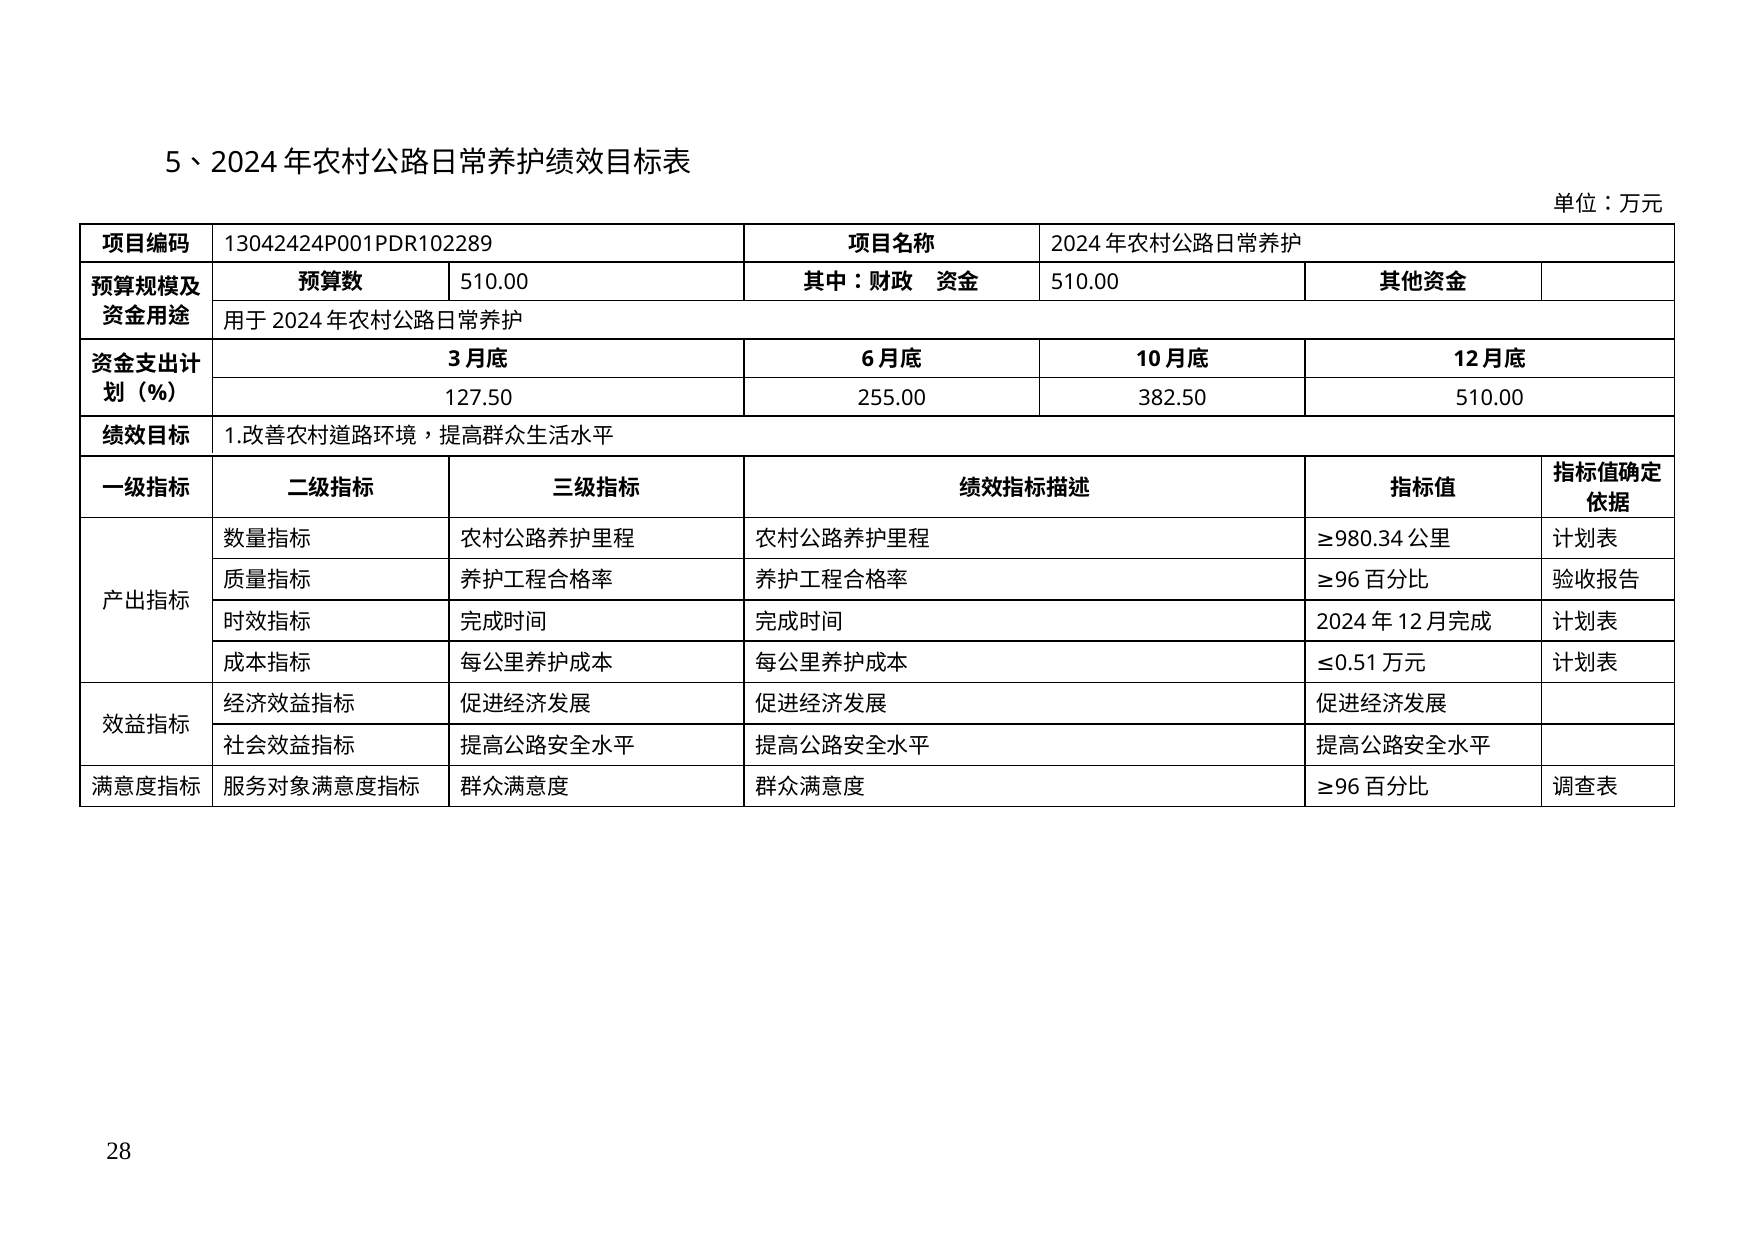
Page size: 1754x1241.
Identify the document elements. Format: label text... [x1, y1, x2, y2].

table_cell 510.00 [1306, 378, 1674, 415]
table_cell 计划表 [1542, 601, 1674, 640]
table_cell ≥980.34公里 [1306, 518, 1541, 558]
table_header 单位：万元 [81, 183, 1674, 223]
table_cell 2024年农村公路日常养护 [1040, 225, 1674, 261]
table_cell 促进经济发展 [450, 683, 743, 723]
table_cell 127.50 [213, 378, 743, 415]
table_cell 群众满意度 [745, 766, 1304, 806]
table_cell 1.改善农村道路环境，提高群众生活水平 [213, 417, 1674, 453]
table_cell 促进经济发展 [1306, 683, 1541, 723]
table_cell 提高公路安全水平 [745, 725, 1304, 764]
table_cell 每公里养护成本 [745, 642, 1304, 682]
table_cell 养护工程合格率 [745, 559, 1304, 599]
table_cell 3月底 [213, 340, 743, 377]
table_cell 数量指标 [213, 518, 448, 558]
table_cell 质量指标 [213, 559, 448, 599]
table_cell 农村公路养护里程 [450, 518, 743, 558]
table_cell ≥96百分比 [1306, 766, 1541, 806]
table_cell 群众满意度 [450, 766, 743, 806]
table_cell 510.00 [450, 263, 743, 300]
table_cell 计划表 [1542, 642, 1674, 682]
table_cell 其中：财政 资金 [745, 263, 1039, 300]
table_cell 完成时间 [450, 601, 743, 640]
text 5、2024年农村公路日常养护绩效目标表 [106, 142, 1648, 181]
table_cell 时效指标 [213, 601, 448, 640]
table_cell ≥96百分比 [1306, 559, 1541, 599]
table_cell 255.00 [745, 378, 1039, 415]
table_cell 提高公路安全水平 [450, 725, 743, 764]
table_cell 382.50 [1040, 378, 1304, 415]
table_cell [1542, 263, 1674, 300]
table_cell 养护工程合格率 [450, 559, 743, 599]
table_cell 计划表 [1542, 518, 1674, 558]
table_cell 510.00 [1040, 263, 1304, 300]
table_cell 每公里养护成本 [450, 642, 743, 682]
table_cell 2024年12月完成 [1306, 601, 1541, 640]
table_cell 绩效目标 [81, 417, 212, 453]
table_cell 项目名称 [745, 225, 1039, 261]
table_cell 服务对象满意度指标 [213, 766, 448, 806]
table_cell 其他资金 [1306, 263, 1541, 300]
table_header 指标值确定依据 [1542, 457, 1674, 516]
table_cell 预算规模及资金用途 [81, 263, 212, 338]
table_header 一级指标 [81, 457, 212, 516]
table_cell 资金支出计划（%） [81, 340, 212, 415]
table_cell 促进经济发展 [745, 683, 1304, 723]
table_cell 效益指标 [81, 683, 212, 764]
table_cell 13042424P001PDR102289 [213, 225, 743, 261]
table_cell 农村公路养护里程 [745, 518, 1304, 558]
table_cell 预算数 [213, 263, 448, 300]
table_cell ≤0.51万元 [1306, 642, 1541, 682]
table_cell 成本指标 [213, 642, 448, 682]
table_cell [1542, 725, 1674, 764]
table_header 指标值 [1306, 457, 1541, 516]
table_cell 调查表 [1542, 766, 1674, 806]
table_cell 验收报告 [1542, 559, 1674, 599]
table_header 绩效指标描述 [745, 457, 1304, 516]
table_cell 6月底 [745, 340, 1039, 377]
table_cell 项目编码 [81, 225, 212, 261]
table_cell 满意度指标 [81, 766, 212, 806]
table_cell 完成时间 [745, 601, 1304, 640]
table_cell 10月底 [1040, 340, 1304, 377]
table_cell 社会效益指标 [213, 725, 448, 764]
table_cell 12月底 [1306, 340, 1674, 377]
table_header 二级指标 [213, 457, 448, 516]
table_cell 产出指标 [81, 518, 212, 682]
table_cell [1542, 683, 1674, 723]
table_header 三级指标 [450, 457, 743, 516]
table_cell 提高公路安全水平 [1306, 725, 1541, 764]
table_cell 用于2024年农村公路日常养护 [213, 301, 1674, 338]
table_cell 经济效益指标 [213, 683, 448, 723]
